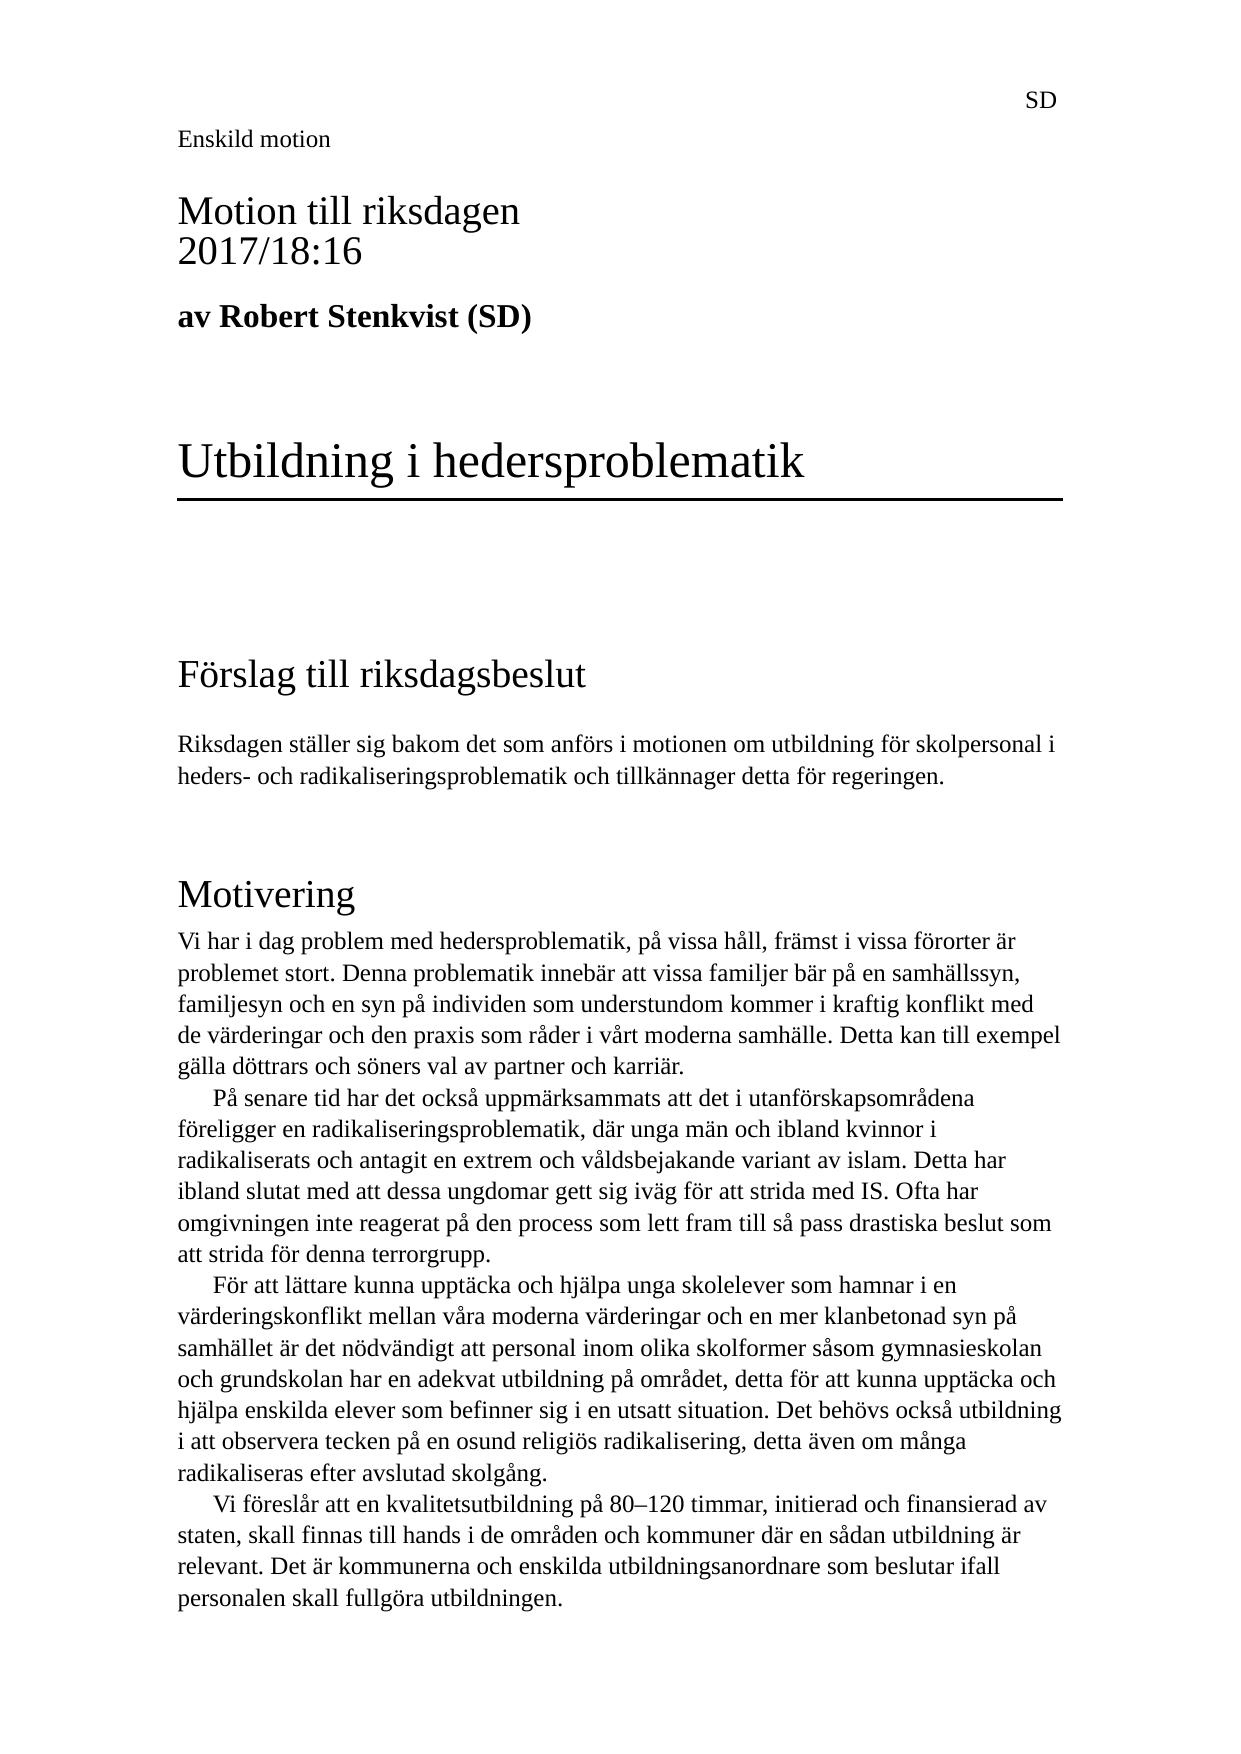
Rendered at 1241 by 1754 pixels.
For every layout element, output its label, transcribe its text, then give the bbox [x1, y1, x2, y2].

text Vi har i dag problem med hedersproblematik, på vissa håll, främst i vissa förorter är problemet stort. Denna problematik innebär att vissa familjer bär på en samhällssyn, familjesyn och en syn på individen som understundom kommer i kraftig konflikt med de värderingar och den praxis som råder i vårt moderna samhälle. Detta kan till exempel gälla döttrars och söners val av partner och karriär. [177, 924, 1063, 1080]
subtitle Motivering [177, 875, 1063, 916]
text För att lättare kunna upptäcka och hjälpa unga skolelever som hamnar i en värderingskonflikt mellan våra moderna värderingar och en mer klanbetonad syn på samhället är det nödvändigt att personal inom olika skolformer såsom gymnasieskolan och grundskolan har en adekvat utbildning på området, detta för att kunna upptäcka och hjälpa enskilda elever som befinner sig i en utsatt situation. Det behövs också utbildning i att observera tecken på en osund religiös radikalisering, detta även om många radikaliseras efter avslutad skolgång. [177, 1268, 1063, 1486]
text Vi föreslår att en kvalitetsutbildning på 80–120 timmar, initierad och finansierad av staten, skall finnas till hands i de områden och kommuner där en sådan utbildning är relevant. Det är kommunerna och enskilda utbildningsanordnare som beslutar ifall personalen skall fullgöra utbildningen. [177, 1486, 1063, 1611]
text På senare tid har det också uppmärksammats att det i utanförskapsområdena föreligger en radikaliseringsproblematik, där unga män och ibland kvinnor i radikaliserats och antagit en extrem och våldsbejakande variant av islam. Detta har ibland slutat med att dessa ungdomar gett sig iväg för att strida med IS. Ofta har omgivningen inte reagerat på den process som lett fram till så pass drastiska beslut som att strida för denna terrorgrupp. [177, 1080, 1063, 1268]
